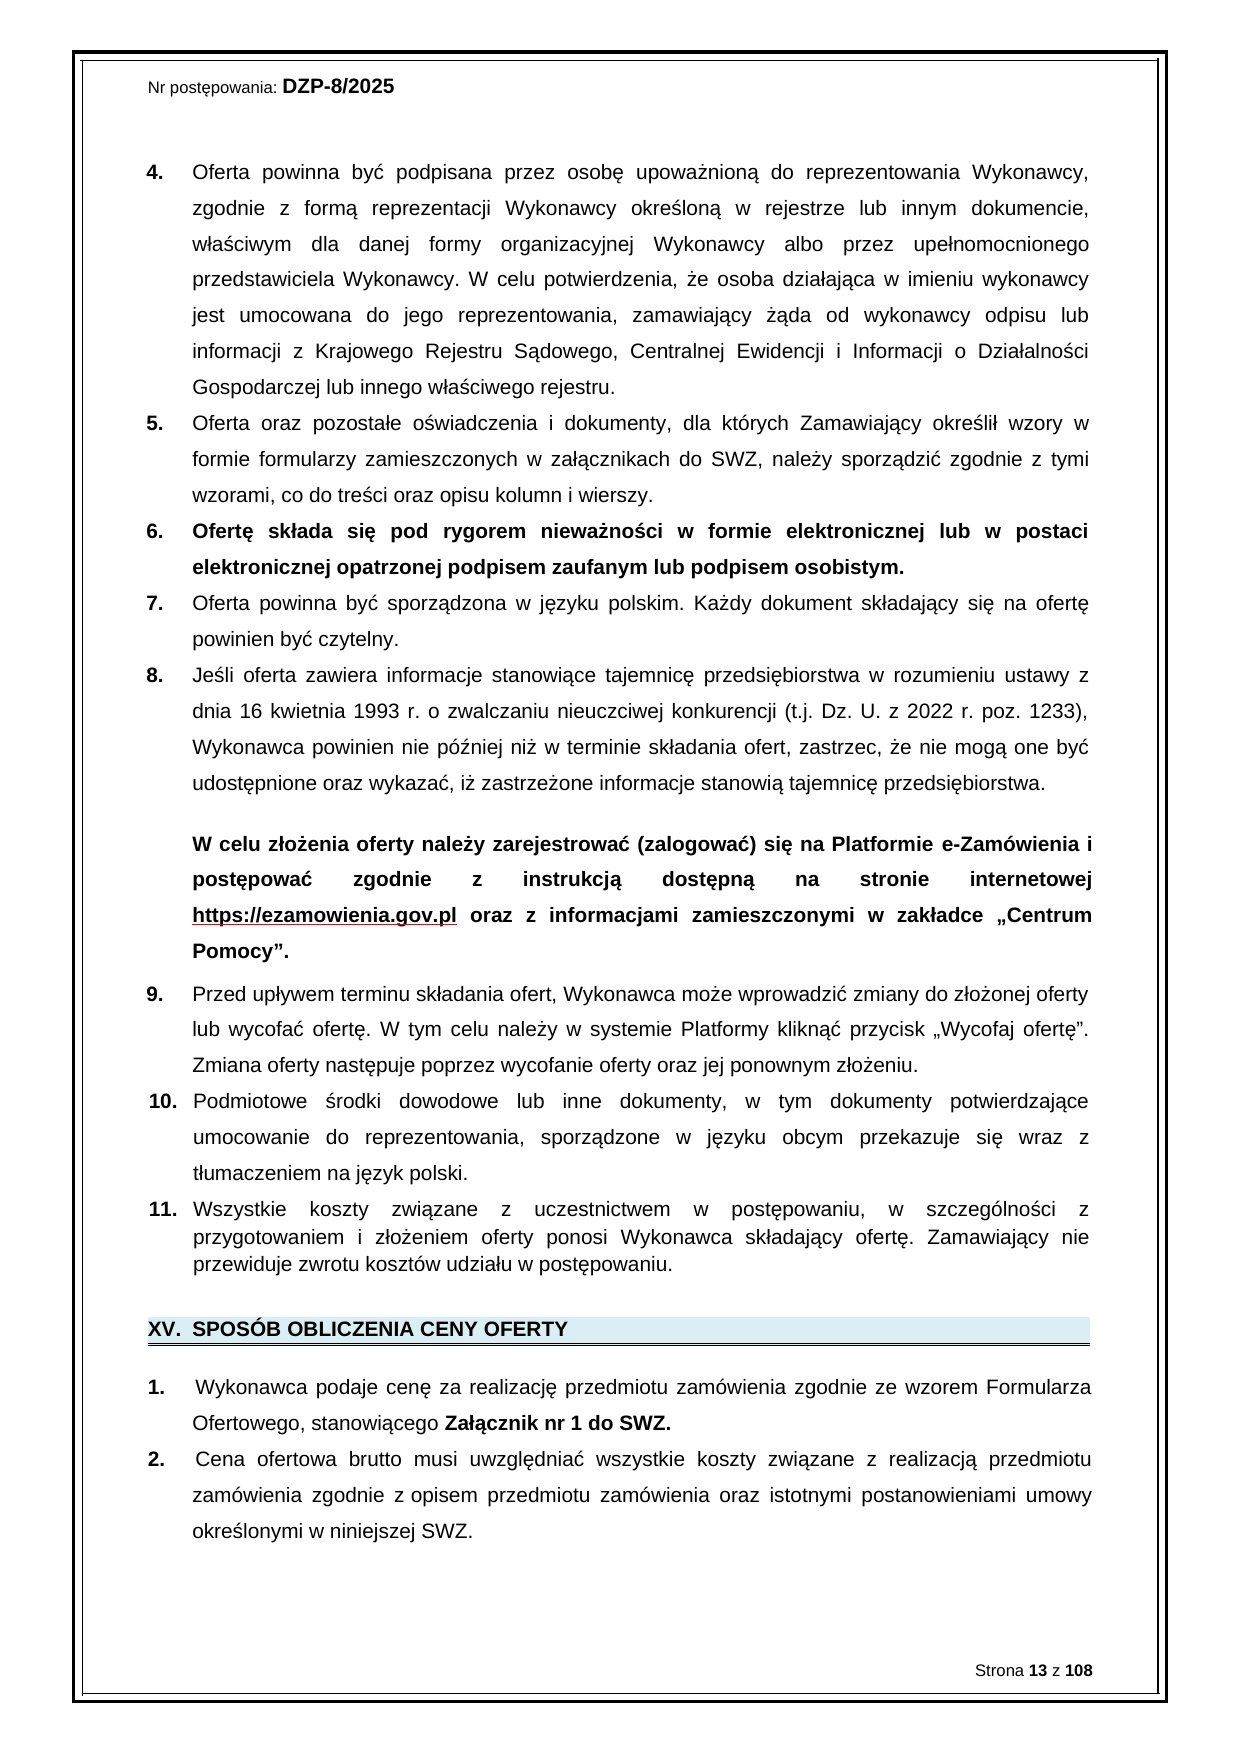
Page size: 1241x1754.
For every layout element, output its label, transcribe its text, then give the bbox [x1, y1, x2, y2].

list Cena ofertowa brutto musi uwzględniać wszystkie koszty związane z realizacją przedmiotu zamówienia zgodnie z opisem przedmiotu zamówienia oraz istotnymi postanowieniami umowy określonymi w niniejszej SWZ. [148, 1447, 1092, 1542]
list Podmiotowe środki dowodowe lub inne dokumenty, w tym dokumenty potwierdzające umocowanie do reprezentowania, sporządzone w języku obcym przekazuje się wraz z tłumaczeniem na język polski. [148, 1089, 1090, 1185]
list Oferta powinna być podpisana przez osobę upoważnioną do reprezentowania Wykonawcy, zgodnie z formą reprezentacji Wykonawcy określoną w rejestrze lub innym dokumencie, właściwym dla danej formy organizacyjnej Wykonawcy albo przez upełnomocnionego przedstawiciela Wykonawcy. W celu potwierdzenia, że osoba działająca w imieniu wykonawcy jest umocowana do jego reprezentowania, zamawiający żąda od wykonawcy odpisu lub informacji z Krajowego Rejestru Sądowego, Centralnej Ewidencji i Informacji o Działalności Gospodarczej lub innego właściwego rejestru. [146, 159, 1090, 399]
list Jeśli oferta zawiera informacje stanowiące tajemnicę przedsiębiorstwa w rozumieniu ustawy z dnia 16 kwietnia 1993 r. o zwalczaniu nieuczciwej konkurencji (t.j. Dz. U. z 2022 r. poz. 1233), Wykonawca powinien nie później niż w terminie składania ofert, zastrzec, że nie mogą one być udostępnione oraz wykazać, iż zastrzeżone informacje stanowią tajemnicę przedsiębiorstwa. [146, 663, 1090, 794]
list Oferta oraz pozostałe oświadczenia i dokumenty, dla których Zamawiający określił wzory w formie formularzy zamieszczonych w załącznikach do SWZ, należy sporządzić zgodnie z tymi wzorami, co do treści oraz opisu kolumn i wierszy. [146, 411, 1090, 507]
list Wykonawca podaje cenę za realizację przedmiotu zamówienia zgodnie ze wzorem Formularza Ofertowego, stanowiącego Załącznik nr 1 do SWZ. [148, 1375, 1092, 1434]
list Oferta powinna być sporządzona w języku polskim. Każdy dokument składający się na ofertę powinien być czytelny. [146, 591, 1090, 651]
list Wszystkie koszty związane z uczestnictwem w postępowaniu, w szczególności z przygotowaniem i złożeniem oferty ponosi Wykonawca składający ofertę. Zamawiający nie przewiduje zwrotu kosztów udziału w postępowaniu. [148, 1197, 1090, 1276]
list Przed upływem terminu składania ofert, Wykonawca może wprowadzić zmiany do złożonej oferty lub wycofać ofertę. W tym celu należy w systemie Platformy kliknąć przycisk „Wycofaj ofertę”. Zmiana oferty następuje poprzez wycofanie oferty oraz jej ponownym złożeniu. [146, 981, 1090, 1077]
list Ofertę składa się pod rygorem nieważności w formie elektronicznej lub w postaci elektronicznej opatrzonej podpisem zaufanym lub podpisem osobistym. [146, 519, 1090, 579]
list SPOSÓB OBLICZENIA CENY OFERTY [148, 1317, 1090, 1343]
subtitle W celu złożenia oferty należy zarejestrować (zalogować) się na Platformie e-Zamówienia i postępować zgodnie z instrukcją dostępną na stronie internetowej https://ezamowienia.gov.pl oraz z informacjami zamieszczonymi w zakładce „Centrum Pomocy”. [192, 831, 1092, 963]
